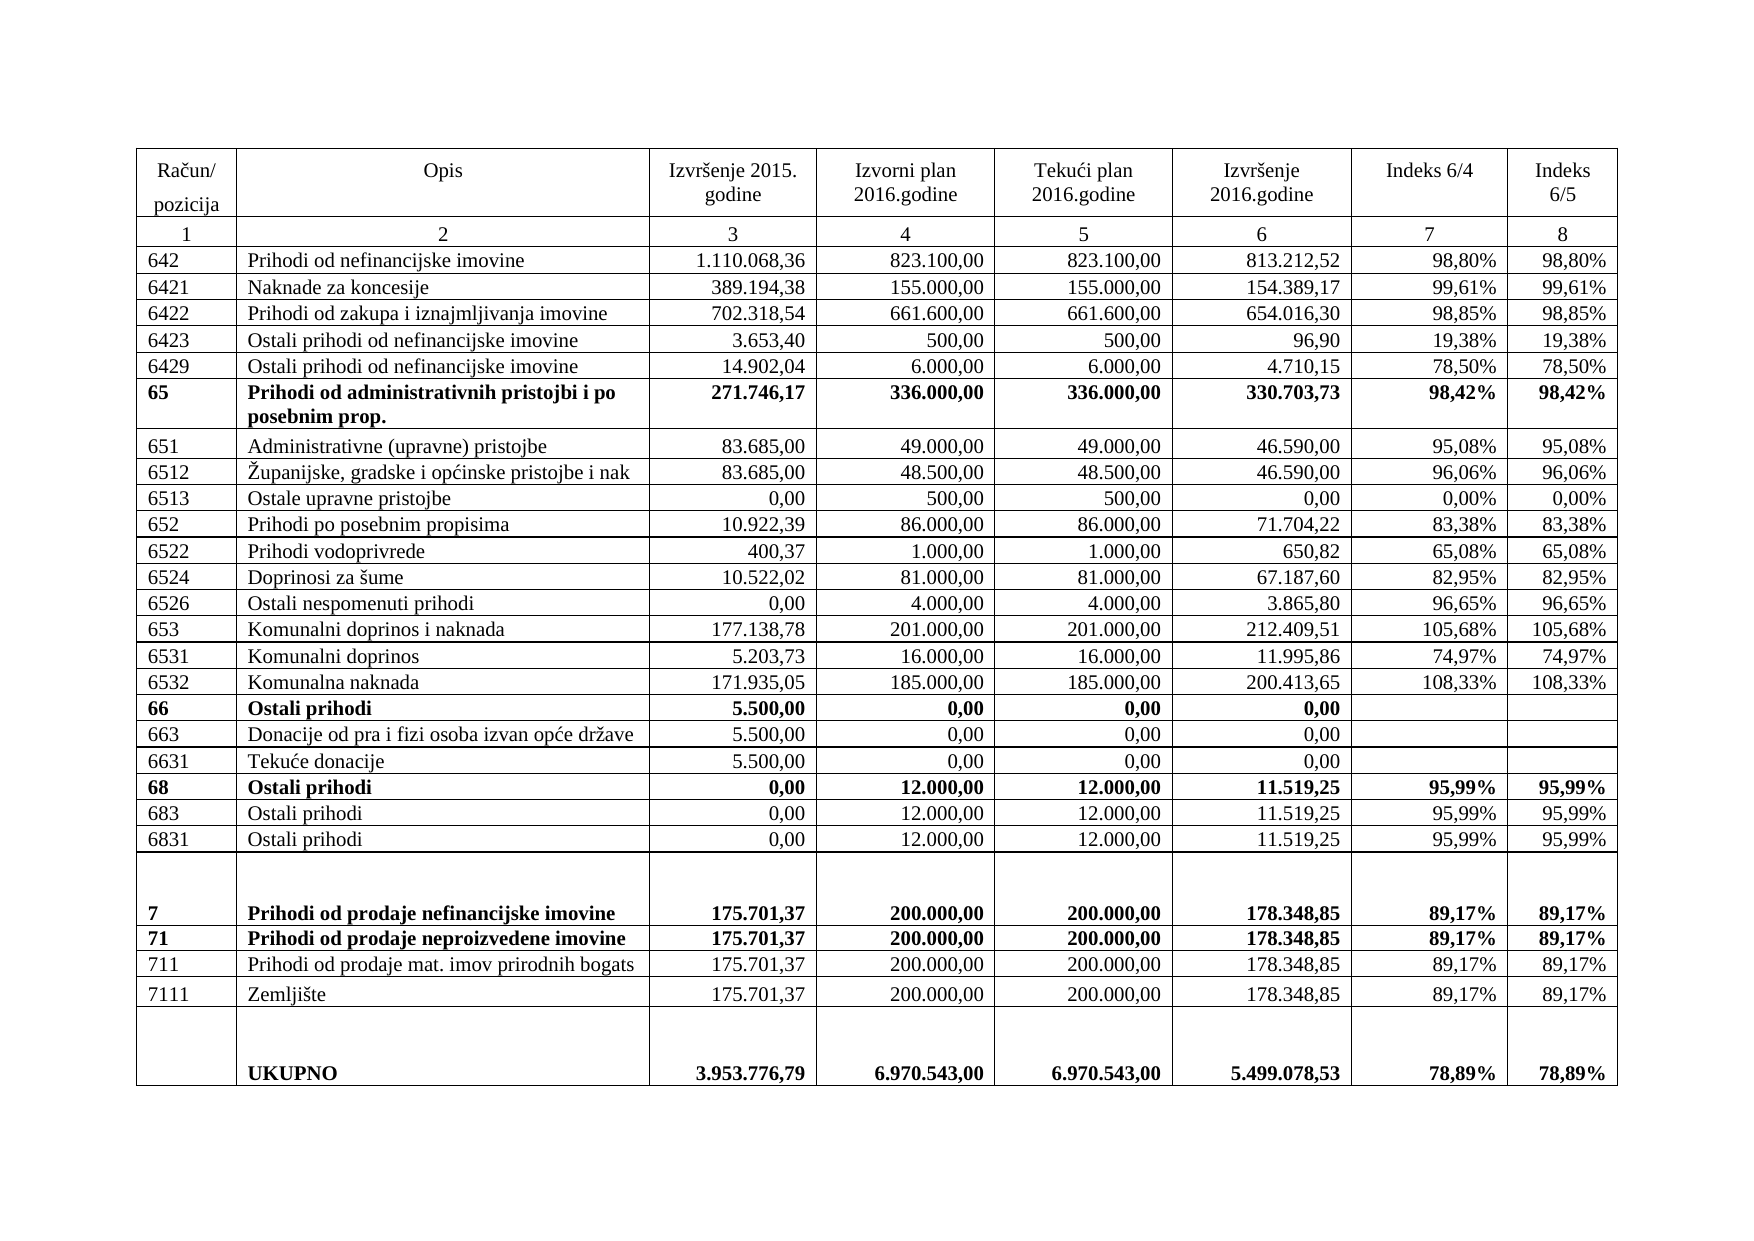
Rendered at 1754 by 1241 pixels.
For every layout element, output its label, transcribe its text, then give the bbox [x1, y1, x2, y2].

table_cell 389.194,38 [650, 274, 816, 299]
table_cell 8 [1508, 217, 1617, 246]
table_cell 201.000,00 [817, 616, 994, 641]
table_cell 0,00 [1173, 748, 1351, 773]
table_cell Tekući plan 2016.godine [995, 149, 1172, 216]
table_cell Izvršenje 2015. godine [650, 149, 816, 216]
table_cell 12.000,00 [817, 774, 994, 799]
table_cell 200.000,00 [817, 926, 994, 950]
table_cell 201.000,00 [995, 616, 1172, 641]
table_cell Komunalni doprinos [237, 643, 649, 668]
table_cell 1.110.068,36 [650, 247, 816, 272]
table_cell 6429 [137, 353, 236, 378]
table_cell 95,08% [1508, 429, 1617, 458]
table_cell 83,38% [1508, 511, 1617, 536]
table_cell 6831 [137, 826, 236, 851]
table_cell 89,17% [1352, 853, 1507, 925]
table_cell Ostali nespomenuti prihodi [237, 590, 649, 615]
table_cell 6422 [137, 300, 236, 325]
table_cell 0,00 [995, 748, 1172, 773]
table_cell [1352, 695, 1507, 720]
table_cell 19,38% [1352, 326, 1507, 352]
table_cell 500,00 [995, 326, 1172, 352]
table_cell 16.000,00 [817, 643, 994, 668]
table_cell 78,50% [1352, 353, 1507, 378]
table_cell Zemljište [237, 977, 649, 1006]
table_cell [137, 1007, 236, 1085]
table_cell 11.995,86 [1173, 643, 1351, 668]
table_cell Ostali prihodi od nefinancijske imovine [237, 326, 649, 352]
table_cell 212.409,51 [1173, 616, 1351, 641]
table_cell 96,06% [1508, 459, 1617, 484]
table_cell 702.318,54 [650, 300, 816, 325]
table_cell 95,99% [1352, 774, 1507, 799]
table_cell 175.701,37 [650, 951, 816, 976]
table_cell 6522 [137, 538, 236, 563]
table_cell [1508, 721, 1617, 746]
table_cell 67.187,60 [1173, 564, 1351, 589]
table_cell 78,50% [1508, 353, 1617, 378]
table_cell 0,00 [650, 774, 816, 799]
table_cell 200.000,00 [817, 853, 994, 925]
table_cell 82,95% [1508, 564, 1617, 589]
table_cell [1508, 748, 1617, 773]
table_cell 500,00 [817, 485, 994, 510]
table_cell [1352, 748, 1507, 773]
table_cell 336.000,00 [995, 379, 1172, 428]
table_cell Prihodi od nefinancijske imovine [237, 247, 649, 272]
table_cell 400,37 [650, 538, 816, 563]
table_cell 71.704,22 [1173, 511, 1351, 536]
table_cell 6 [1173, 217, 1351, 246]
table_cell 175.701,37 [650, 926, 816, 950]
table_cell 200.000,00 [995, 926, 1172, 950]
table_cell 46.590,00 [1173, 429, 1351, 458]
table_cell 177.138,78 [650, 616, 816, 641]
table_cell 0,00 [817, 695, 994, 720]
table_cell 78,89% [1352, 1007, 1507, 1085]
table_cell 4.000,00 [995, 590, 1172, 615]
table_cell 68 [137, 774, 236, 799]
table_cell 0,00% [1508, 485, 1617, 510]
table_cell 12.000,00 [817, 800, 994, 825]
table_cell 3.953.776,79 [650, 1007, 816, 1085]
table_cell 200.000,00 [995, 977, 1172, 1006]
table_cell 200.000,00 [817, 977, 994, 1006]
table_cell 1.000,00 [817, 538, 994, 563]
table_cell 81.000,00 [817, 564, 994, 589]
table_cell 271.746,17 [650, 379, 816, 428]
table_cell 12.000,00 [995, 800, 1172, 825]
table_cell Prihodi vodoprivrede [237, 538, 649, 563]
table_cell 6531 [137, 643, 236, 668]
table_cell 10.522,02 [650, 564, 816, 589]
table_cell 14.902,04 [650, 353, 816, 378]
table_cell [1352, 721, 1507, 746]
table_cell 86.000,00 [995, 511, 1172, 536]
table_cell 95,99% [1508, 826, 1617, 851]
table_cell 5 [995, 217, 1172, 246]
table_cell Izvorni plan 2016.godine [817, 149, 994, 216]
table_cell 10.922,39 [650, 511, 816, 536]
table_cell 178.348,85 [1173, 977, 1351, 1006]
table_cell 0,00 [650, 826, 816, 851]
table_cell Ostali prihodi od nefinancijske imovine [237, 353, 649, 378]
table_cell 200.000,00 [817, 951, 994, 976]
table_cell 171.935,05 [650, 669, 816, 694]
table_cell 5.499.078,53 [1173, 1007, 1351, 1085]
table_cell 95,08% [1352, 429, 1507, 458]
table_cell 83.685,00 [650, 459, 816, 484]
table_cell 7111 [137, 977, 236, 1006]
table_cell Ostale upravne pristojbe [237, 485, 649, 510]
table_cell 89,17% [1508, 951, 1617, 976]
table_cell [1508, 695, 1617, 720]
table_cell 823.100,00 [995, 247, 1172, 272]
table_cell 0,00 [1173, 485, 1351, 510]
table_cell 6512 [137, 459, 236, 484]
table_cell 0,00 [817, 748, 994, 773]
table_cell 11.519,25 [1173, 800, 1351, 825]
table_cell 6532 [137, 669, 236, 694]
table_cell 12.000,00 [995, 826, 1172, 851]
table_cell 5.203,73 [650, 643, 816, 668]
table_cell 95,99% [1508, 774, 1617, 799]
table_cell 5.500,00 [650, 721, 816, 746]
table_cell UKUPNO [237, 1007, 649, 1085]
table_cell 105,68% [1508, 616, 1617, 641]
table_cell 0,00 [650, 800, 816, 825]
table_cell Naknade za koncesije [237, 274, 649, 299]
table_cell 65,08% [1508, 538, 1617, 563]
table_cell 95,99% [1508, 800, 1617, 825]
table_cell 16.000,00 [995, 643, 1172, 668]
table_cell 663 [137, 721, 236, 746]
table_cell 178.348,85 [1173, 853, 1351, 925]
table_cell 336.000,00 [817, 379, 994, 428]
table_cell 98,80% [1508, 247, 1617, 272]
table_cell 78,89% [1508, 1007, 1617, 1085]
table_cell 154.389,17 [1173, 274, 1351, 299]
table_cell Opis [237, 149, 649, 216]
table_cell 74,97% [1352, 643, 1507, 668]
table_cell 89,17% [1352, 926, 1507, 950]
table_cell 98,85% [1352, 300, 1507, 325]
table_cell 96,06% [1352, 459, 1507, 484]
table_cell 0,00 [817, 721, 994, 746]
table_cell 98,42% [1352, 379, 1507, 428]
table_cell Komunalna naknada [237, 669, 649, 694]
table_cell Tekuće donacije [237, 748, 649, 773]
table_cell 86.000,00 [817, 511, 994, 536]
table_cell 19,38% [1508, 326, 1617, 352]
table_cell 500,00 [995, 485, 1172, 510]
table_cell 74,97% [1508, 643, 1617, 668]
table_cell 200.000,00 [995, 951, 1172, 976]
table_cell 200.000,00 [995, 853, 1172, 925]
table_cell 6526 [137, 590, 236, 615]
table_cell 6423 [137, 326, 236, 352]
table_cell 642 [137, 247, 236, 272]
table_cell 0,00 [1173, 721, 1351, 746]
table_cell Ostali prihodi [237, 695, 649, 720]
table_cell 7 [137, 853, 236, 925]
table_cell 89,17% [1508, 926, 1617, 950]
table_cell 98,80% [1352, 247, 1507, 272]
table_cell 0,00 [995, 721, 1172, 746]
table_cell 500,00 [817, 326, 994, 352]
table_cell 7 [1352, 217, 1507, 246]
table_cell Izvršenje 2016.godine [1173, 149, 1351, 216]
table_cell 651 [137, 429, 236, 458]
table_cell 175.701,37 [650, 853, 816, 925]
table_cell 11.519,25 [1173, 826, 1351, 851]
table_cell 6513 [137, 485, 236, 510]
table_cell 1 [137, 217, 236, 246]
table_cell 813.212,52 [1173, 247, 1351, 272]
table_cell 95,99% [1352, 800, 1507, 825]
table_cell 83,38% [1352, 511, 1507, 536]
table_cell 46.590,00 [1173, 459, 1351, 484]
table_cell 185.000,00 [995, 669, 1172, 694]
table_cell 96,65% [1508, 590, 1617, 615]
table_cell 6421 [137, 274, 236, 299]
table_cell 96,65% [1352, 590, 1507, 615]
table_cell Županijske, gradske i općinske pristojbe i nak [237, 459, 649, 484]
table_cell 3 [650, 217, 816, 246]
table_cell Ostali prihodi [237, 774, 649, 799]
table_cell Doprinosi za šume [237, 564, 649, 589]
table_cell 0,00 [1173, 695, 1351, 720]
table_cell 65,08% [1352, 538, 1507, 563]
table_cell Prihodi od prodaje nefinancijske imovine [237, 853, 649, 925]
table_cell 48.500,00 [995, 459, 1172, 484]
table_cell Prihodi od administrativnih pristojbi i po posebnim prop. [237, 379, 649, 428]
table_cell Prihodi od prodaje mat. imov prirodnih bogats [237, 951, 649, 976]
table_cell 89,17% [1352, 951, 1507, 976]
table_cell 178.348,85 [1173, 926, 1351, 950]
table_cell Indeks 6/4 [1352, 149, 1507, 216]
table_cell 66 [137, 695, 236, 720]
table_cell 12.000,00 [817, 826, 994, 851]
table_cell 0,00% [1352, 485, 1507, 510]
table_cell 330.703,73 [1173, 379, 1351, 428]
table_cell Račun/ pozicija [137, 149, 236, 216]
table_cell 654.016,30 [1173, 300, 1351, 325]
table_cell 96,90 [1173, 326, 1351, 352]
table_cell 89,17% [1508, 977, 1617, 1006]
table_cell Ostali prihodi [237, 826, 649, 851]
table_cell 2 [237, 217, 649, 246]
table_cell 6.970.543,00 [995, 1007, 1172, 1085]
table_cell 6.000,00 [995, 353, 1172, 378]
table_cell 661.600,00 [995, 300, 1172, 325]
table_cell 89,17% [1352, 977, 1507, 1006]
table_cell 0,00 [650, 590, 816, 615]
table_cell Prihodi po posebnim propisima [237, 511, 649, 536]
table_cell 155.000,00 [995, 274, 1172, 299]
table_cell Ostali prihodi [237, 800, 649, 825]
table_cell 83.685,00 [650, 429, 816, 458]
table_cell 178.348,85 [1173, 951, 1351, 976]
table_cell 4.000,00 [817, 590, 994, 615]
table_cell 650,82 [1173, 538, 1351, 563]
table_cell 81.000,00 [995, 564, 1172, 589]
table_cell 1.000,00 [995, 538, 1172, 563]
table_cell 6.970.543,00 [817, 1007, 994, 1085]
table_cell 71 [137, 926, 236, 950]
table_cell 711 [137, 951, 236, 976]
table_cell Komunalni doprinos i naknada [237, 616, 649, 641]
table_cell 108,33% [1508, 669, 1617, 694]
table_cell 49.000,00 [995, 429, 1172, 458]
table_cell 0,00 [995, 695, 1172, 720]
table_cell 155.000,00 [817, 274, 994, 299]
table_cell 12.000,00 [995, 774, 1172, 799]
table_cell 653 [137, 616, 236, 641]
table_cell 99,61% [1352, 274, 1507, 299]
table_cell 5.500,00 [650, 748, 816, 773]
table_cell 6524 [137, 564, 236, 589]
table_cell 200.413,65 [1173, 669, 1351, 694]
table_cell 661.600,00 [817, 300, 994, 325]
table_cell 49.000,00 [817, 429, 994, 458]
table_cell 0,00 [650, 485, 816, 510]
table_cell 185.000,00 [817, 669, 994, 694]
table_cell Prihodi od zakupa i iznajmljivanja imovine [237, 300, 649, 325]
table_cell 89,17% [1508, 853, 1617, 925]
table_cell 11.519,25 [1173, 774, 1351, 799]
table_cell Indeks 6/5 [1508, 149, 1617, 216]
table_cell 823.100,00 [817, 247, 994, 272]
table_cell 48.500,00 [817, 459, 994, 484]
table_cell 98,42% [1508, 379, 1617, 428]
table_cell 683 [137, 800, 236, 825]
table_cell 4 [817, 217, 994, 246]
table_cell 652 [137, 511, 236, 536]
table_cell 3.653,40 [650, 326, 816, 352]
table_cell 4.710,15 [1173, 353, 1351, 378]
table_cell Donacije od pra i fizi osoba izvan opće države [237, 721, 649, 746]
table_cell 105,68% [1352, 616, 1507, 641]
table_cell 3.865,80 [1173, 590, 1351, 615]
table_cell Prihodi od prodaje neproizvedene imovine [237, 926, 649, 950]
table_cell 175.701,37 [650, 977, 816, 1006]
table_cell 98,85% [1508, 300, 1617, 325]
table_cell 6.000,00 [817, 353, 994, 378]
table_cell 108,33% [1352, 669, 1507, 694]
table_cell 65 [137, 379, 236, 428]
table_cell Administrativne (upravne) pristojbe [237, 429, 649, 458]
table_cell 82,95% [1352, 564, 1507, 589]
table_cell 99,61% [1508, 274, 1617, 299]
table_cell 5.500,00 [650, 695, 816, 720]
table_cell 6631 [137, 748, 236, 773]
table_cell 95,99% [1352, 826, 1507, 851]
